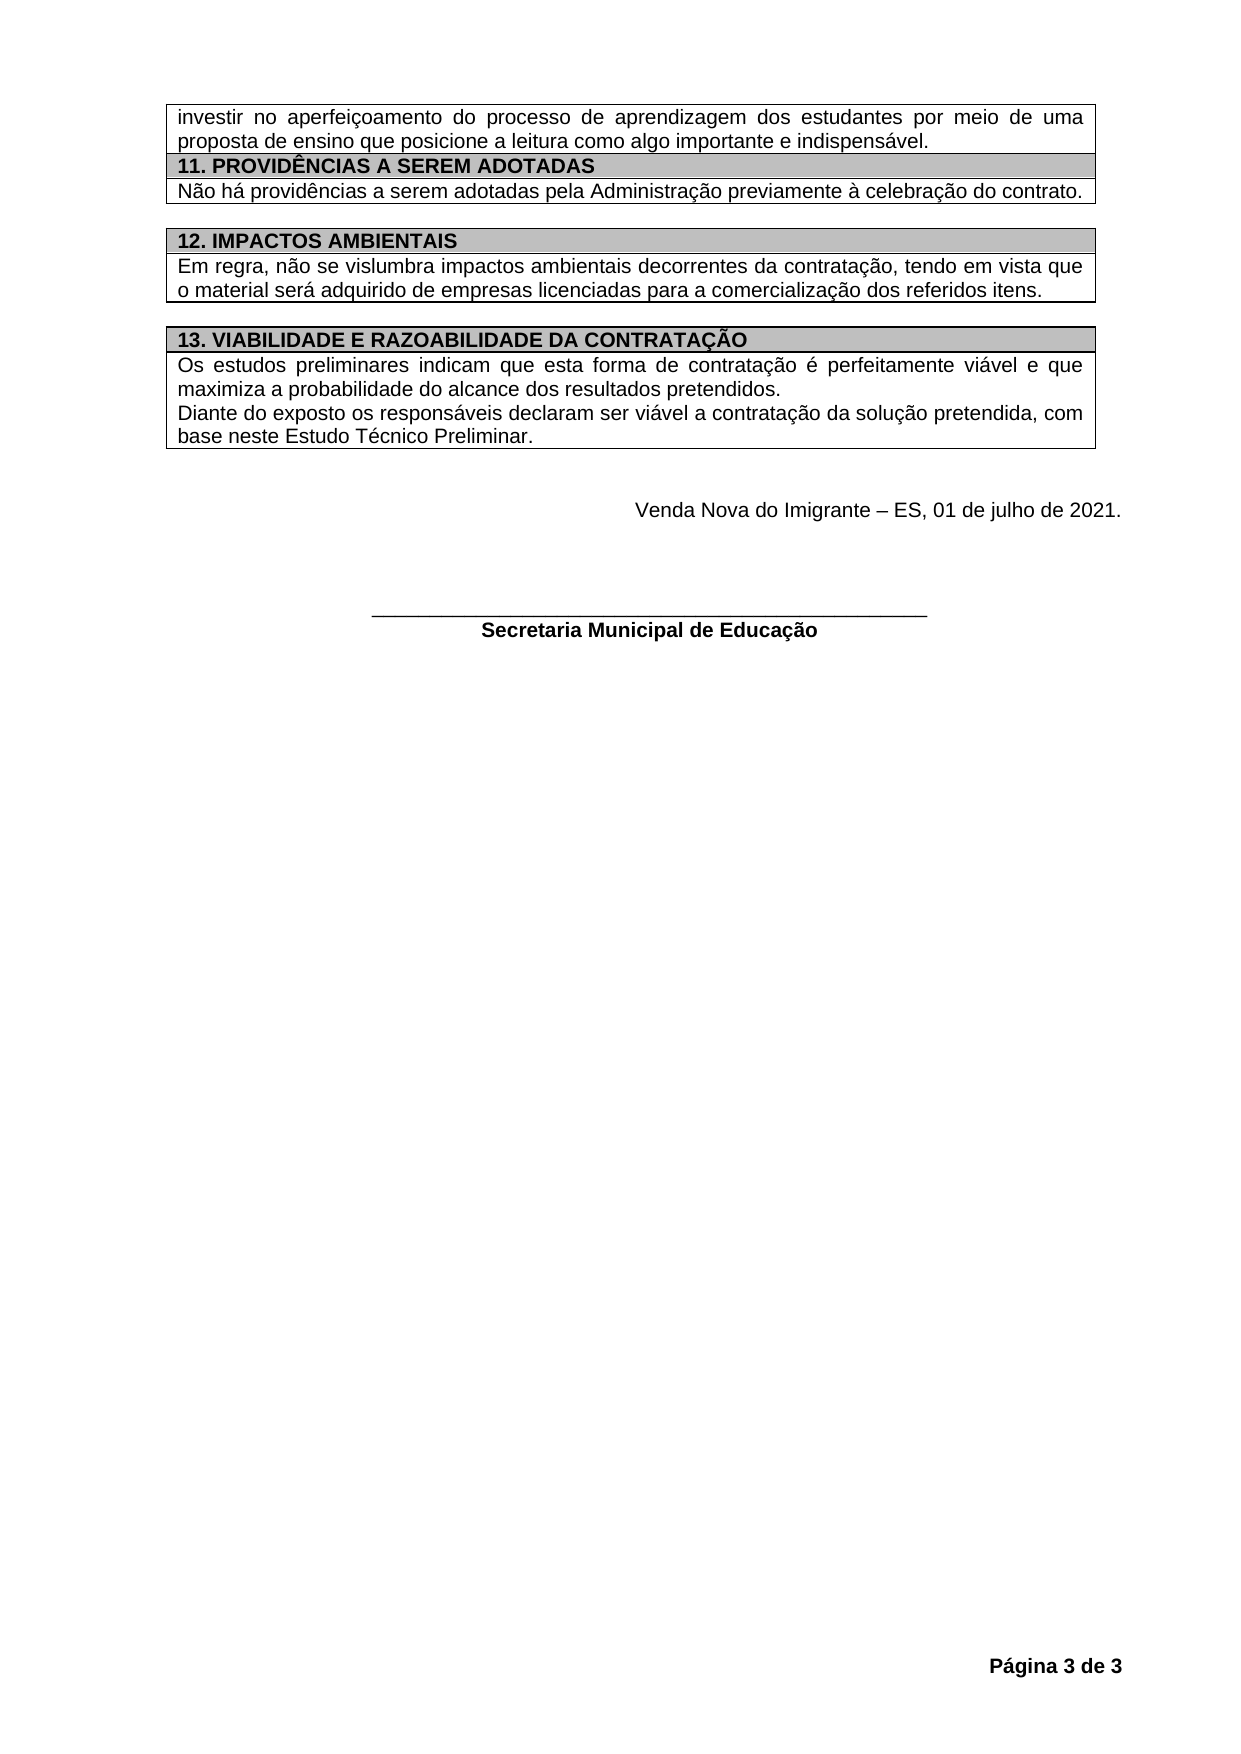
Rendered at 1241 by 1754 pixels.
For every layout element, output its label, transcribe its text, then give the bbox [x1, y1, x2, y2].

table_header 12. IMPACTOS AMBIENTAIS [167, 229, 1095, 252]
text Venda Nova do Imigrante – ES, 01 de julho de 2021. [177, 498, 1122, 522]
table_cell Em regra, não se vislumbra impactos ambientais decorrentes da contratação, tendo em vista que o material será adquirido de empresas licenciadas para a comercialização dos referidos itens. [167, 254, 1095, 301]
table_cell Os estudos preliminares indicam que esta forma de contratação é perfeitamente viável e que maximiza a probabilidade do alcance dos resultados pretendidos. Diante do exposto os responsáveis declaram ser viável a contratação da solução pretendida, com base neste Estudo Técnico Preliminar. [167, 353, 1095, 448]
table_cell Não há providências a serem adotadas pela Administração previamente à celebração do contrato. [167, 179, 1095, 202]
table_header 13. VIABILIDADE E RAZOABILIDADE DA CONTRATAÇÃO [167, 328, 1095, 351]
text Secretaria Municipal de Educação [177, 618, 1122, 642]
text ________________________________________________ [177, 594, 1122, 618]
table_cell 11. PROVIDÊNCIAS A SEREM ADOTADAS [167, 154, 1095, 177]
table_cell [167, 105, 1095, 152]
